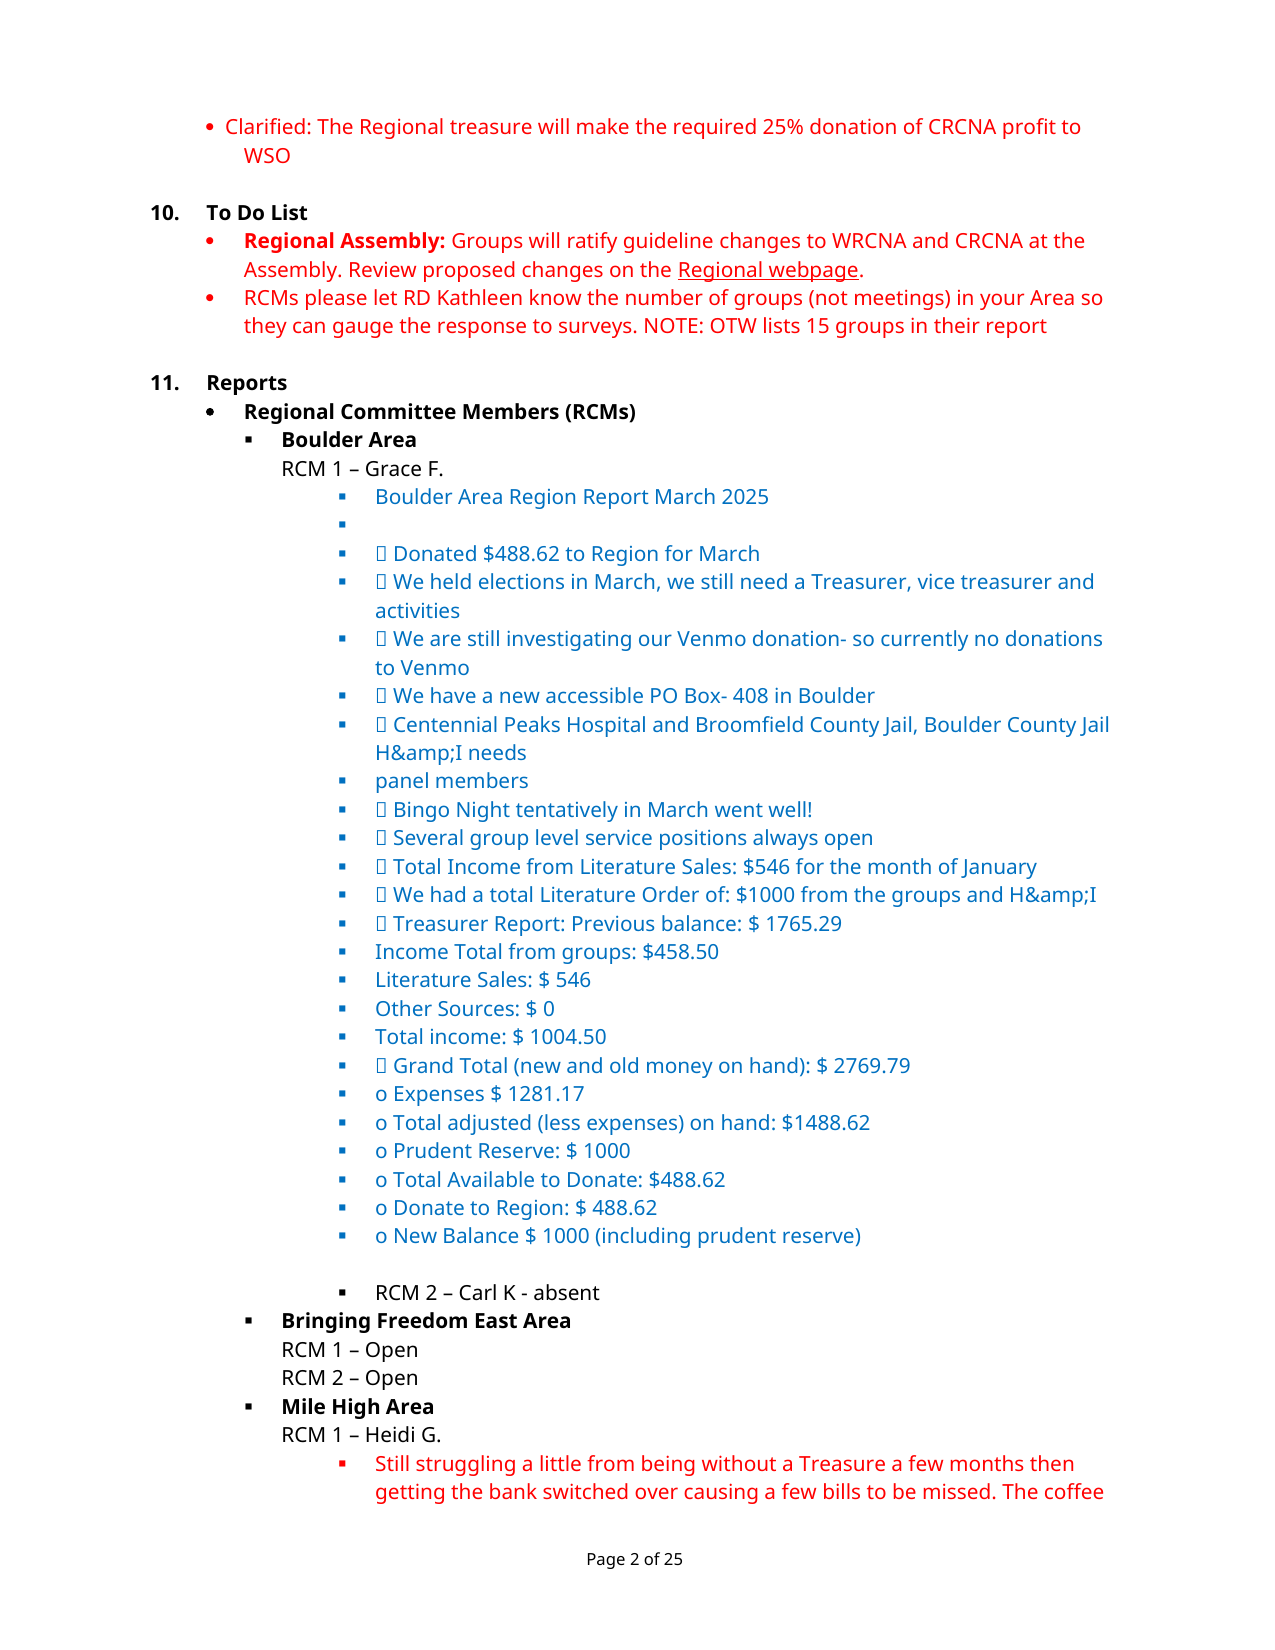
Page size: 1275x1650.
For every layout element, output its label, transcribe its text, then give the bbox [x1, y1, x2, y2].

list  Grand Total (new and old money on hand): $ 2769.79 [337, 1051, 1125, 1079]
list  We held elections in March, we still need a Treasurer, vice treasurer and activities [337, 567, 1125, 624]
list Total income: $ 1004.50 [337, 1022, 1125, 1051]
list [337, 1449, 1125, 1506]
list Literature Sales: $ 546 [337, 966, 1125, 994]
list  Several group level service positions always open [337, 823, 1125, 852]
list  Bingo Night tentatively in March went well! [337, 795, 1125, 823]
list RCMs please let RD Kathleen know the number of groups (not meetings) in your Area so they can gauge the response to surveys. NOTE: OTW lists 15 groups in their report [206, 283, 1125, 340]
list RCM 2 – Carl K - absent [337, 1278, 1125, 1306]
list Reports [150, 368, 1125, 397]
list  Donated $488.62 to Region for March [337, 539, 1125, 567]
list  We have a new accessible PO Box- 408 in Boulder [337, 681, 1125, 710]
list Boulder Area Region Report March 2025 [337, 482, 1125, 511]
list  We are still investigating our Venmo donation- so currently no donations to Venmo [337, 624, 1125, 681]
list o Expenses $ 1281.17 [337, 1079, 1125, 1108]
list o Donate to Region: $ 488.62 [337, 1193, 1125, 1222]
list  Centennial Peaks Hospital and Broomfield County Jail, Boulder County Jail H&amp;I needs [337, 710, 1125, 767]
list o Total adjusted (less expenses) on hand: $1488.62 [337, 1108, 1125, 1136]
list Regional Committee Members (RCMs) [206, 397, 1125, 425]
list Regional Assembly: Groups will ratify guideline changes to WRCNA and CRCNA at the Assembly. Review proposed changes on the Regional webpage. [206, 226, 1125, 283]
list Clarified: The Regional treasure will make the required 25% donation of CRCNA profit to WSO [206, 112, 1125, 169]
list Other Sources: $ 0 [337, 994, 1125, 1022]
list To Do List [150, 198, 1125, 226]
list Bringing Freedom East Area RCM 1 – Open RCM 2 – Open [244, 1306, 1125, 1392]
list panel members [337, 767, 1125, 795]
list Mile High Area RCM 1 – Heidi G. [244, 1392, 1125, 1449]
list  Total Income from Literature Sales: $546 for the month of January [337, 852, 1125, 880]
list o New Balance $ 1000 (including prudent reserve) [337, 1222, 1125, 1278]
list  We had a total Literature Order of: $1000 from the groups and H&amp;I [337, 880, 1125, 909]
list Income Total from groups: $458.50 [337, 937, 1125, 966]
list o Total Available to Donate: $488.62 [337, 1165, 1125, 1193]
list o Prudent Reserve: $ 1000 [337, 1136, 1125, 1165]
list  Treasurer Report: Previous balance: $ 1765.29 [337, 909, 1125, 937]
list Boulder Area RCM 1 – Grace F. [244, 425, 1125, 482]
